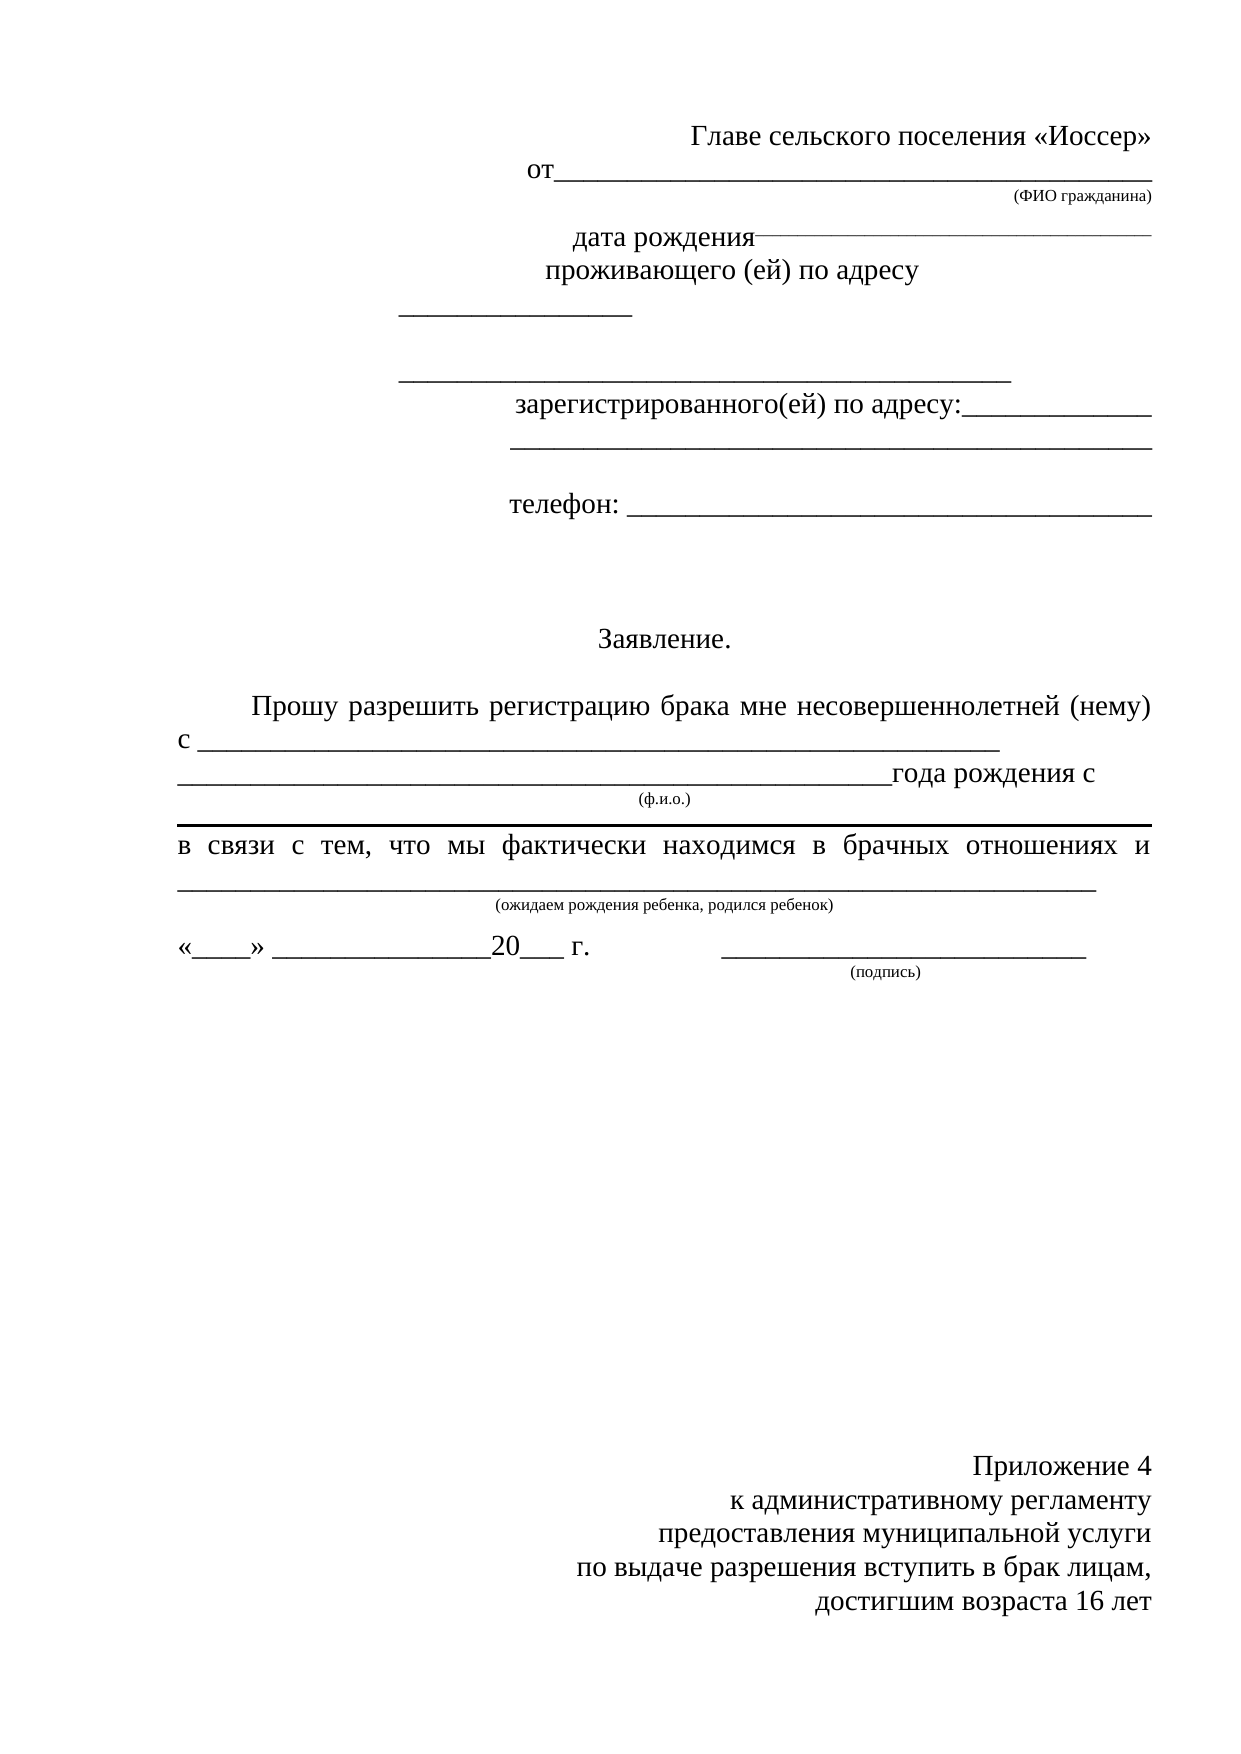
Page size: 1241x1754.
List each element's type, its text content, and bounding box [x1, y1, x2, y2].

text телефон: ____________________________________ [177, 487, 1152, 520]
text зарегистрированного(ей) по адресу:_____________ [177, 386, 1152, 419]
text _________________________________________________года рождения с [177, 755, 1152, 788]
text к административному регламенту [177, 1482, 1152, 1516]
text Заявление. [177, 621, 1152, 654]
text (подпись) [177, 961, 1152, 995]
text (ожидаем рождения ребенка, родился ребенок) [177, 894, 1152, 928]
text Главе сельского поселения «Иоссер» [177, 118, 1152, 152]
text проживающего (ей) по адресу ________________ [398, 252, 1152, 319]
text от_________________________________________ (ФИО гражданина) [177, 152, 1152, 219]
text в связи с тем, что мы фактически находимся в брачных отношениях и _______________________________________________________________ [177, 827, 1152, 894]
text по выдаче разрешения вступить в брак лицам, [177, 1549, 1152, 1583]
text достигшим возраста 16 лет [177, 1583, 1152, 1616]
text Приложение 4 [177, 1448, 1152, 1482]
text дата рождения_______________________________________________ [177, 219, 1152, 252]
text ____________________________________________ [177, 419, 1152, 453]
text __________________________________________ [398, 319, 1152, 386]
text «____» _______________20___ г. _________________________ [177, 928, 1152, 961]
text (ф.и.о.) [177, 788, 1152, 824]
text Прошу разрешить регистрацию брака мне несовершеннолетней (нему) с _______________________________________________________ [177, 688, 1152, 755]
text предоставления муниципальной услуги [177, 1516, 1152, 1549]
